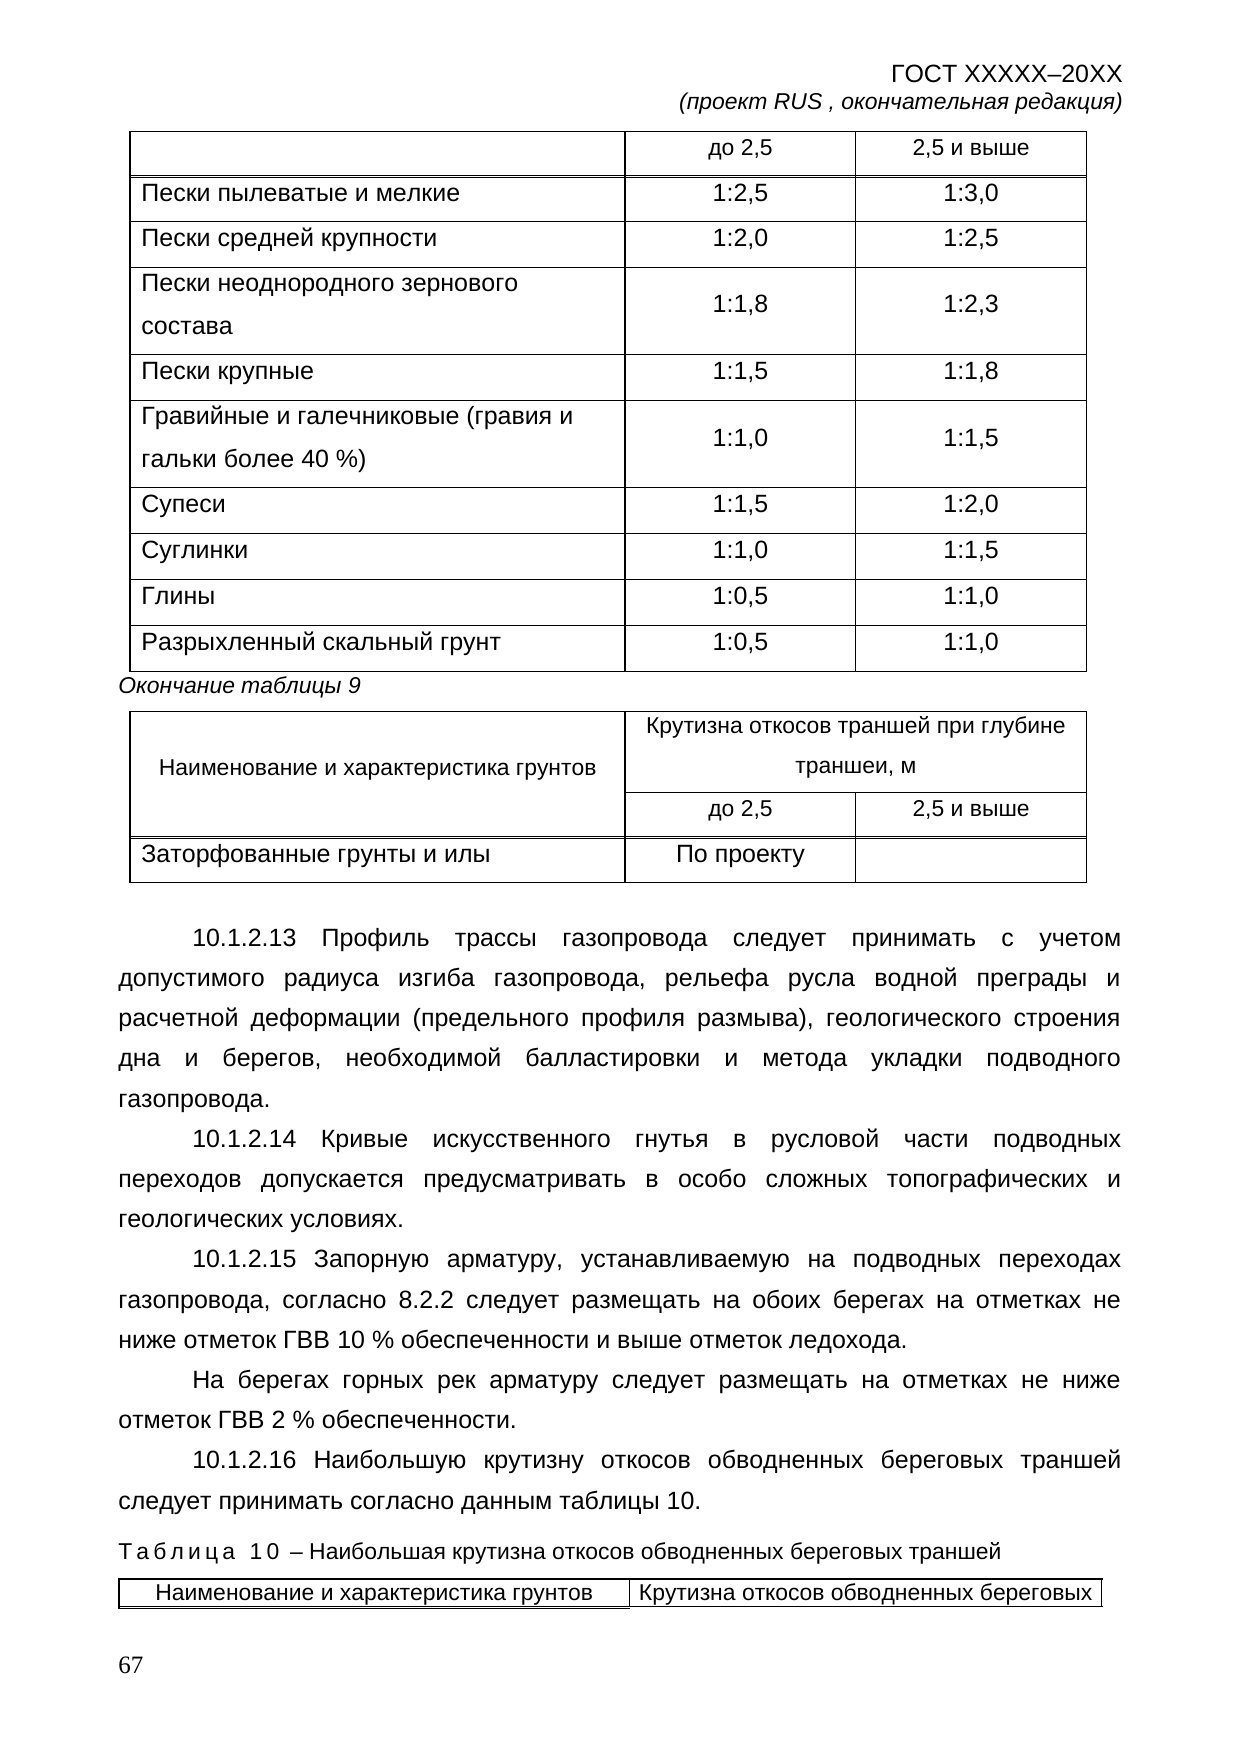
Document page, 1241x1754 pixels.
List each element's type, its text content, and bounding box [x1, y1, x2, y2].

text 10.1.2.14 Кривые искусственного гнутья в русловой части подводных переходов допускается предусматривать в особо сложных топографических и геологических условиях. [118, 1124, 1122, 1233]
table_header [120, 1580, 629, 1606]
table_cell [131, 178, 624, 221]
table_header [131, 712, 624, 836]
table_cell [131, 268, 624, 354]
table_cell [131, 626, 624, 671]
text На берегах горных рек арматуру следует размещать на отметках не ниже отметок ГВВ 2 % обеспеченности. [118, 1365, 1122, 1434]
text Окончание таблицы 9 [118, 672, 1122, 698]
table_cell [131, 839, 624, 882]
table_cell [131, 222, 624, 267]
text 10.1.2.16 Наибольшую крутизну откосов обводненных береговых траншей следует принимать согласно данным таблицы 10. [118, 1445, 1122, 1514]
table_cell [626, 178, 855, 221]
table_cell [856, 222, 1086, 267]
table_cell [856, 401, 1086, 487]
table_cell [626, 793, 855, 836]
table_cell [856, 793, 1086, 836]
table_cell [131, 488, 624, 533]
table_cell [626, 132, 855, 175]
text 10.1.2.13 Профиль трассы газопровода следует принимать с учетом допустимого радиуса изгиба газопровода, рельефа русла водной преграды и расчетной деформации (предельного профиля размыва), геологического строения дна и берегов, необходимой балластировки и метода укладки подводного газопровода. [118, 923, 1122, 1112]
text 10.1.2.15 Запорную арматуру, устанавливаемую на подводных переходах газопровода, согласно 8.2.2 следует размещать на обоих берегах на отметках не ниже отметок ГВВ 10 % обеспеченности и выше отметок ледохода. [118, 1244, 1122, 1353]
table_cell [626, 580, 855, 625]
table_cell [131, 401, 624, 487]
text Таблица 10 – Наибольшая крутизна откосов обводненных береговых траншей [118, 1538, 1122, 1565]
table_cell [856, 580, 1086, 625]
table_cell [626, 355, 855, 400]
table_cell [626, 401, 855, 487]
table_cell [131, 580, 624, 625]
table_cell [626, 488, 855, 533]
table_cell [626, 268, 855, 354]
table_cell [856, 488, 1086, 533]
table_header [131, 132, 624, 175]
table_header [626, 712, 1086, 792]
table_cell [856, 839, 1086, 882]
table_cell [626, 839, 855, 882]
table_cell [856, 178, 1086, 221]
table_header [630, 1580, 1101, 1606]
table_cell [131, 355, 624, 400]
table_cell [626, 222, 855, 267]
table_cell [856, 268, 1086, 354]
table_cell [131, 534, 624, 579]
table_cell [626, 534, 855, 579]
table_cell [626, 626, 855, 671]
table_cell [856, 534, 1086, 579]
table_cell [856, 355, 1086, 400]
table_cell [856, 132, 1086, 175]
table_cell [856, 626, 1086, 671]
